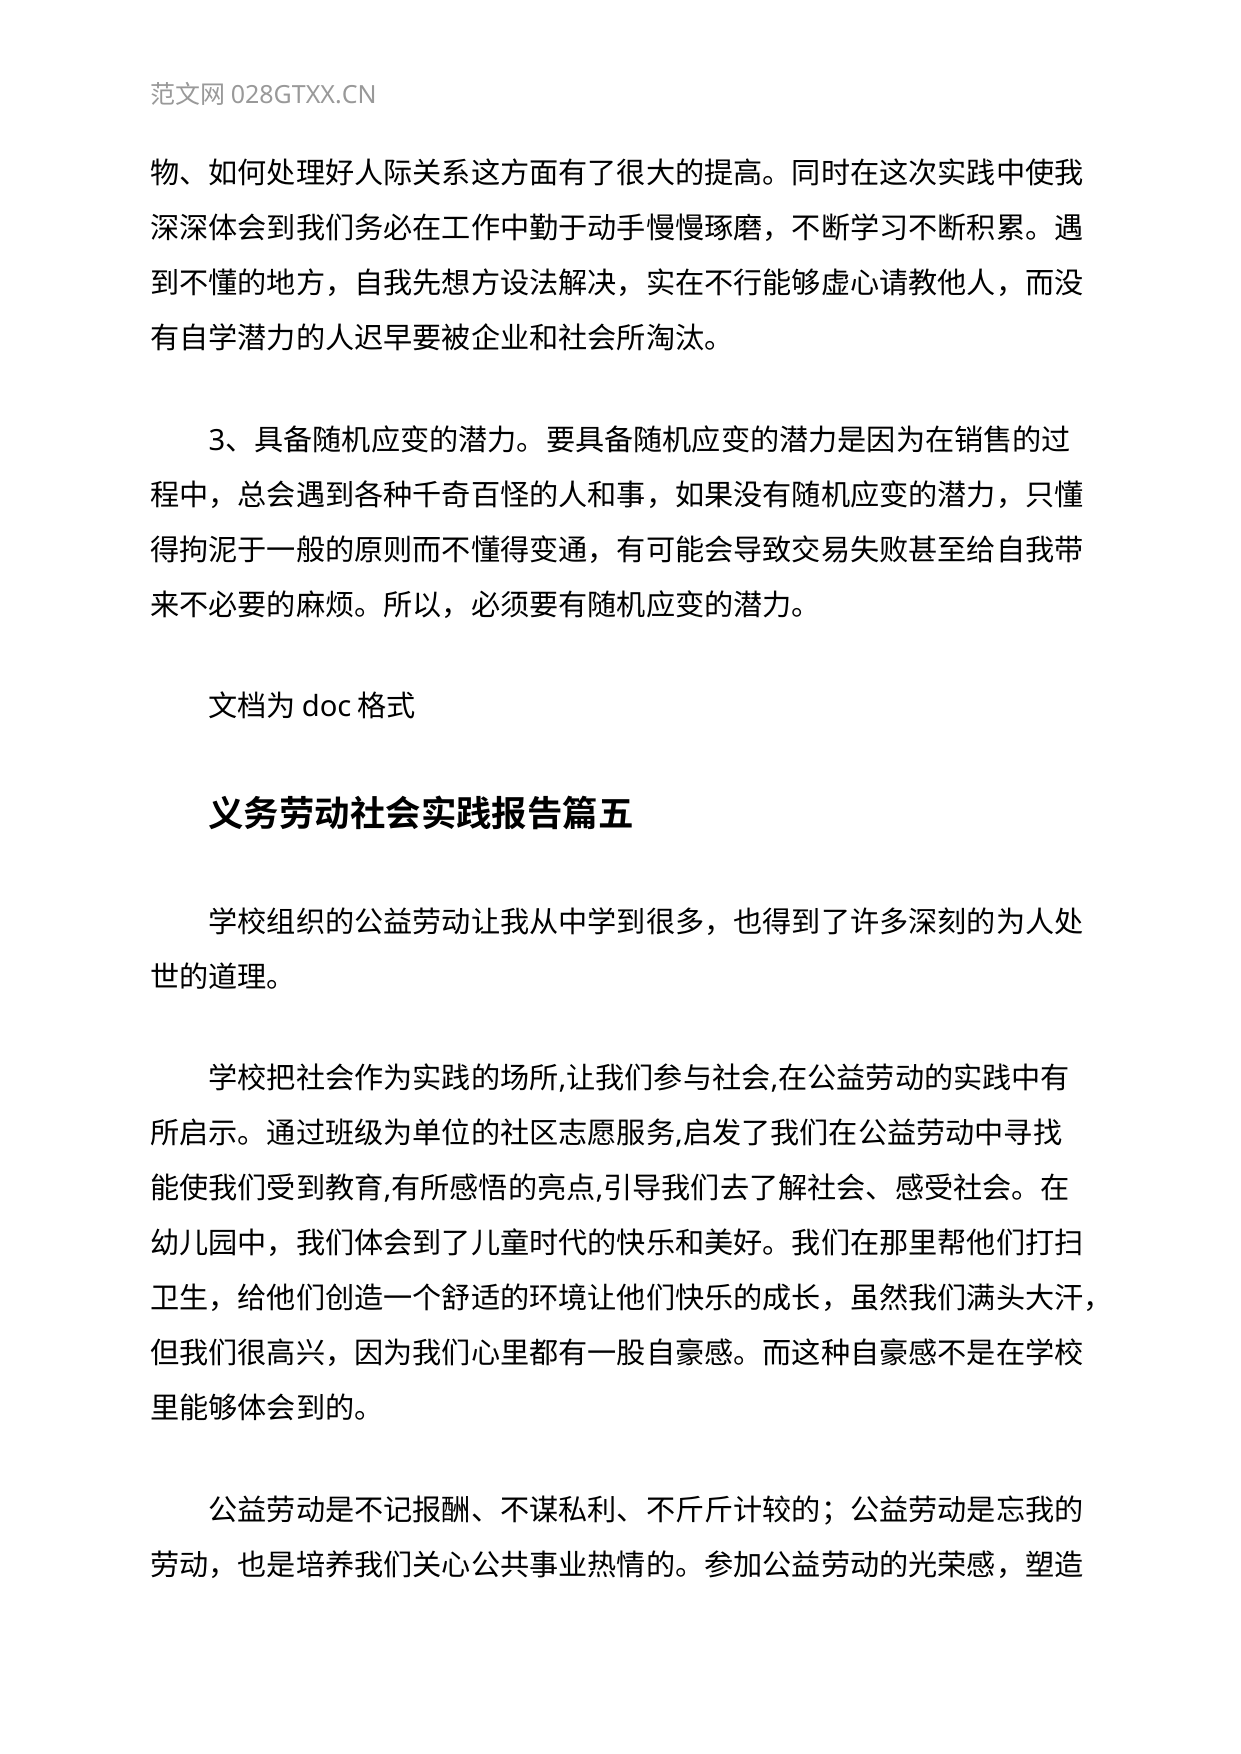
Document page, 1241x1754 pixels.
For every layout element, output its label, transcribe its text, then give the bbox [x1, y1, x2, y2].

text 文档为doc格式 [150, 683, 1090, 725]
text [150, 1487, 1090, 1584]
text 学校组织的公益劳动让我从中学到很多，也得到了许多深刻的为人处世的道理。 [150, 898, 1090, 996]
text 义务劳动社会实践报告篇五 [150, 785, 1090, 836]
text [150, 150, 1090, 357]
text 学校把社会作为实践的场所,让我们参与社会,在公益劳动的实践中有所启示。通过班级为单位的社区志愿服务,启发了我们在公益劳动中寻找能使我们受到教育,有所感悟的亮点,引导我们去了解社会、感受社会。在幼儿园中，我们体会到了儿童时代的快乐和美好。我们在那里帮他们打扫卫生，给他们创造一个舒适的环境让他们快乐的成长，虽然我们满头大汗，但我们很高兴，因为我们心里都有一股自豪感。而这种自豪感不是在学校里能够体会到的。 [150, 1055, 1090, 1427]
text 3、具备随机应变的潜力。要具备随机应变的潜力是因为在销售的过程中，总会遇到各种千奇百怪的人和事，如果没有随机应变的潜力，只懂得拘泥于一般的原则而不懂得变通，有可能会导致交易失败甚至给自我带来不必要的麻烦。所以，必须要有随机应变的潜力。 [150, 416, 1090, 623]
